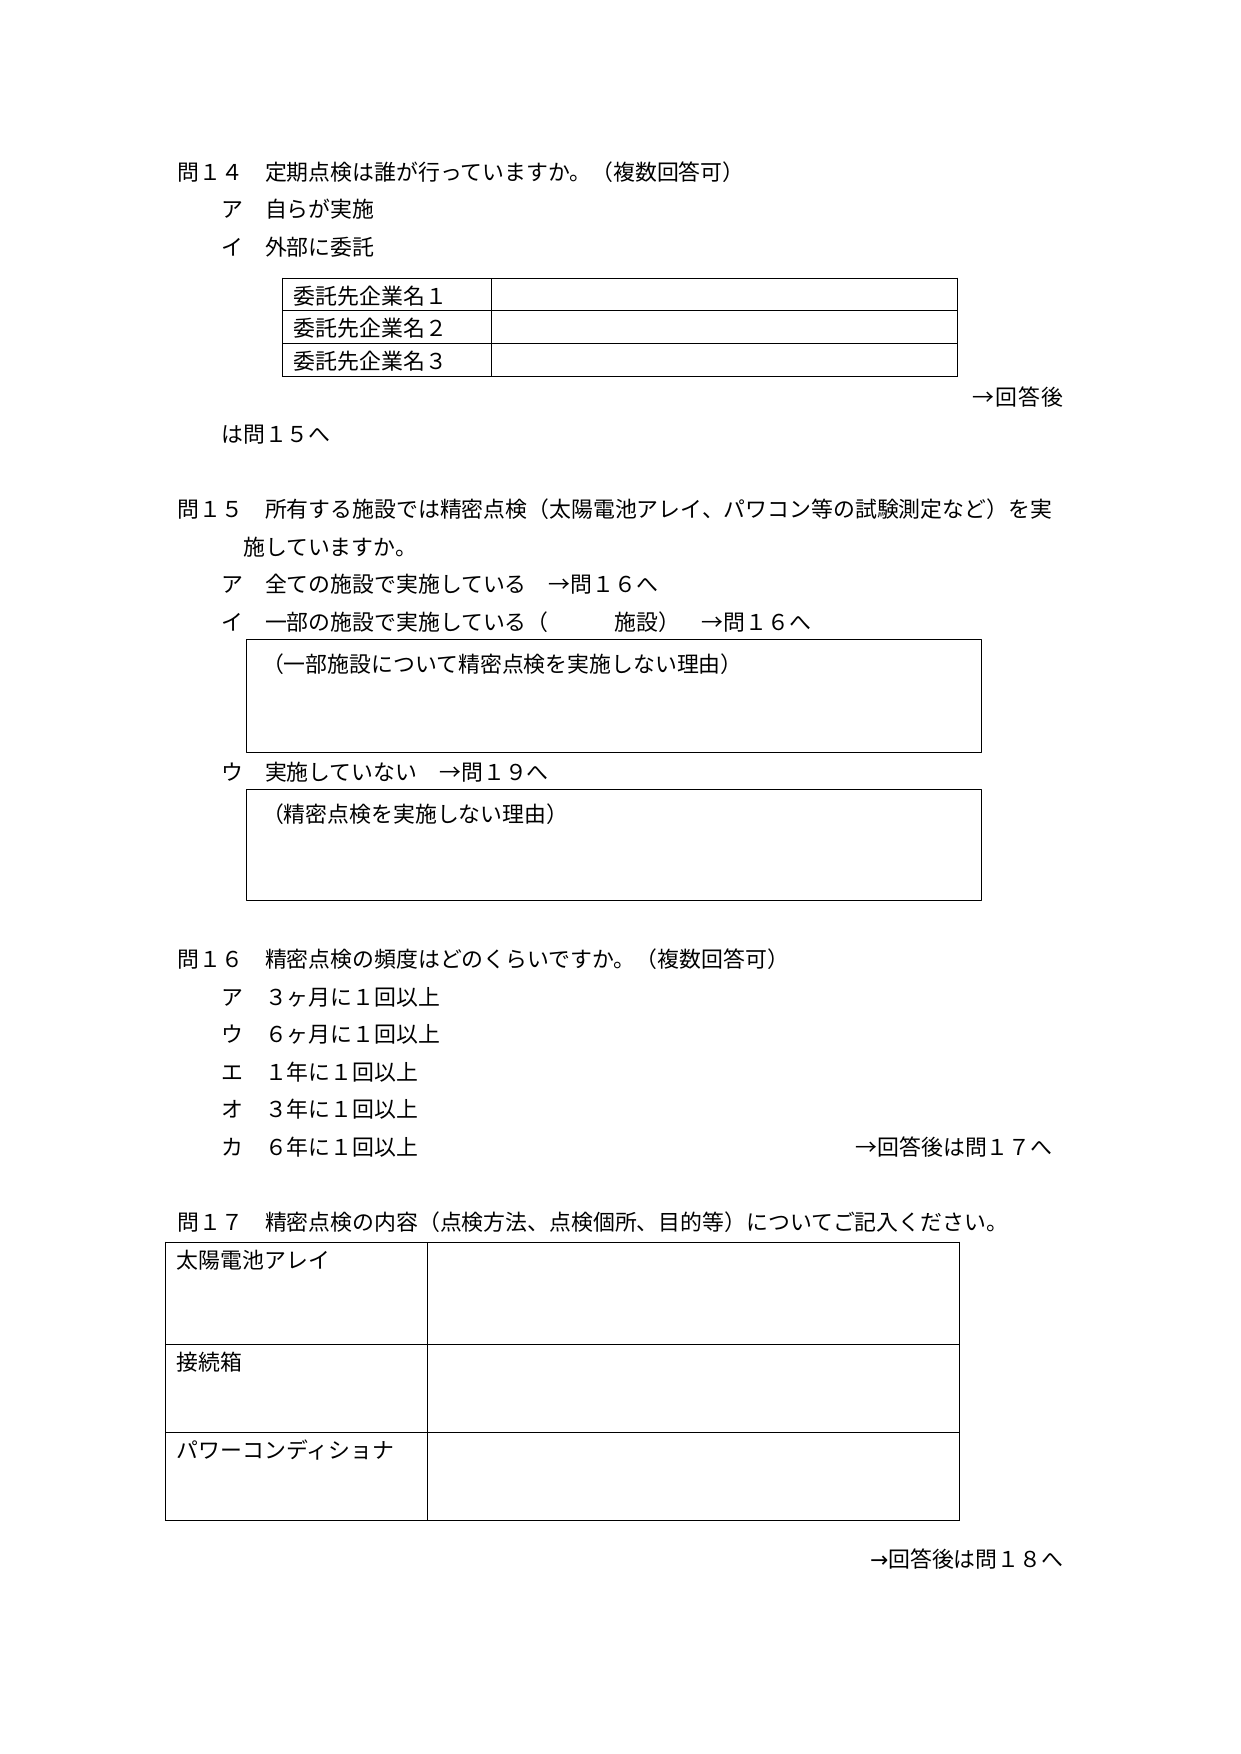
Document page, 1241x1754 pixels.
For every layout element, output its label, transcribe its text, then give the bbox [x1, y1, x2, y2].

text 問１６ 精密点検の頻度はどのくらいですか。（複数回答可） [177, 939, 1063, 977]
text ウ ６ヶ月に１回以上 [177, 1014, 1063, 1052]
table_header 委託先企業名１ [283, 279, 491, 310]
text →回答後は問１８へ [177, 1539, 1063, 1577]
text イ 一部の施設で実施している（ 施設） →問１６へ [177, 602, 1063, 639]
text ウ 実施していない →問１９へ [221, 752, 1063, 789]
text ア 全ての施設で実施している →問１６へ [221, 564, 1063, 602]
text エ １年に１回以上 [177, 1052, 1063, 1089]
table_cell 委託先企業名２ [283, 311, 491, 343]
text 施していますか。 [221, 527, 1063, 564]
text カ ６年に１回以上 →回答後は問１７へ [177, 1127, 1063, 1164]
table_cell 接続箱 [166, 1345, 427, 1432]
table_cell [428, 1433, 959, 1520]
text 問１５ 所有する施設では精密点検（太陽電池アレイ、パワコン等の試験測定など）を実 [177, 489, 1063, 527]
table_header [492, 279, 957, 310]
text 問１７ 精密点検の内容（点検方法、点検個所、目的等）についてご記入ください。 [177, 1202, 1063, 1239]
text →回答後は問１５へ [177, 377, 1063, 452]
text ア ３ヶ月に１回以上 [177, 977, 1063, 1014]
table_header [428, 1243, 959, 1344]
text イ 外部に委託 [177, 227, 1063, 264]
text 問１４ 定期点検は誰が行っていますか。（複数回答可） [177, 152, 1063, 189]
table_cell 委託先企業名３ [283, 344, 491, 376]
table_header 太陽電池アレイ [166, 1243, 427, 1344]
text ア 自らが実施 [177, 189, 1063, 227]
table_cell [492, 344, 957, 376]
text オ ３年に１回以上 [177, 1089, 1063, 1127]
table_cell パワーコンディショナ [166, 1433, 427, 1520]
table_cell [492, 311, 957, 343]
table_cell [428, 1345, 959, 1432]
